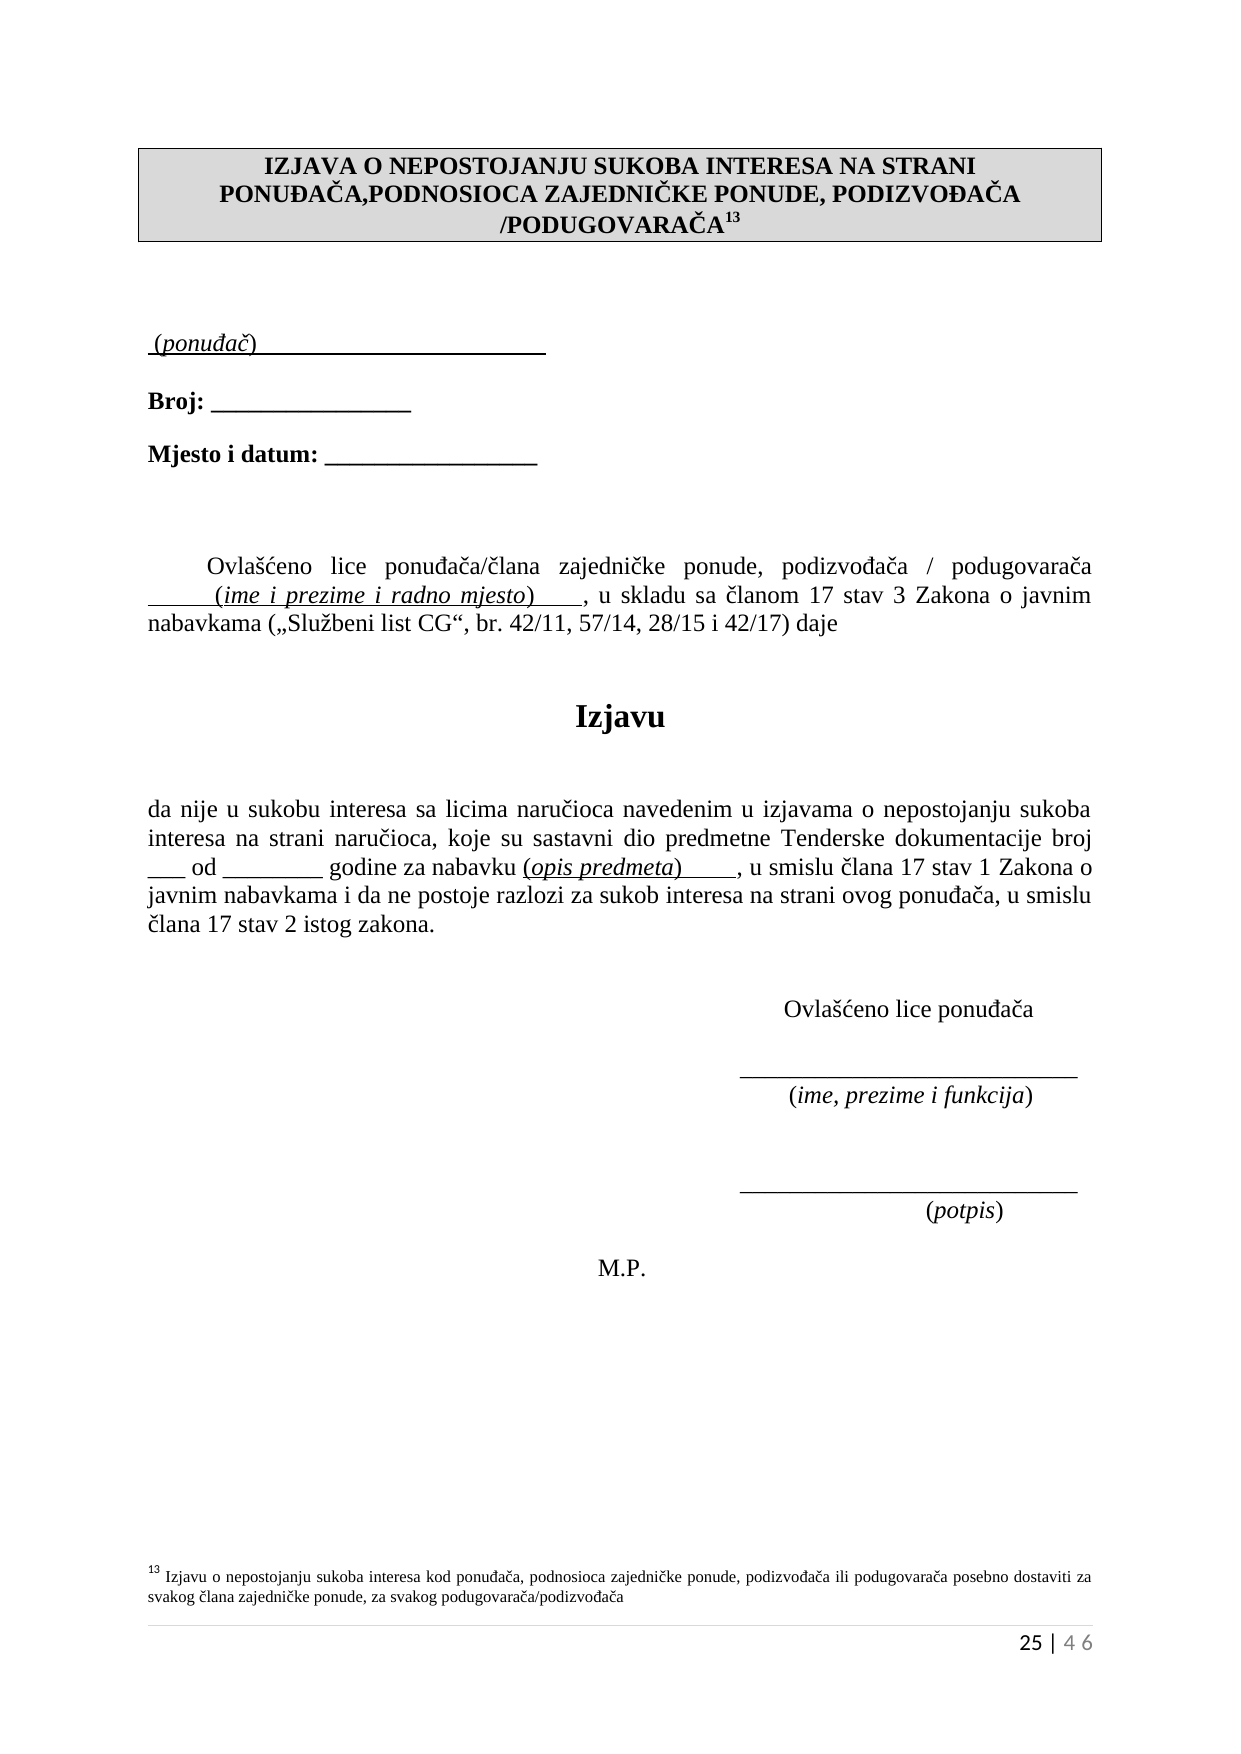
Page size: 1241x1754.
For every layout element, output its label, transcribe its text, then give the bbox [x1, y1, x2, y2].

text ___________________________ [148, 1052, 1077, 1081]
text Ovlašćeno lice ponuđača/člana zajedničke ponude, podizvođača / podugovarača (ime i prezime i radno mjesto) , u skladu sa članom 17 stav 3 Zakona o javnim nabavkama („Službeni list CG“, br. 42/11, 57/14, 28/15 i 42/17) daje [148, 551, 1093, 637]
text Mjesto i datum: _________________ [148, 439, 1093, 468]
text Ovlašćeno lice ponuđača [148, 994, 1033, 1023]
text ___________________________ [148, 1167, 1077, 1196]
text M.P. [148, 1253, 1093, 1282]
subtitle IZJAVA O NEPOSTOJANJU SUKOBA INTERESA NA STRANI PONUĐAČA,PODNOSIOCA ZAJEDNIČKE PONUDE, PODIZVOĐAČA /PODUGOVARAČA [139, 149, 1101, 241]
text Izjavu [148, 697, 1093, 735]
text da nije u sukobu interesa sa licima naručioca navedenim u izjavama o nepostojanju sukoba interesa na strani naručioca, koje su sastavni dio predmetne Tenderske dokumentacije broj ___ od ________ godine za nabavku (opis predmeta) , u smislu člana 17 stav 1 Zakona o javnim nabavkama i da ne postoje razlozi za sukob interesa na strani ovog ponuđača, u smislu člana 17 stav 2 istog zakona. [148, 794, 1093, 938]
text Broj: ________________ [148, 386, 1093, 414]
text (ponuđač) [148, 328, 1093, 357]
text (ime, prezime i funkcija) [148, 1081, 1033, 1109]
text (potpis) [148, 1196, 1003, 1224]
